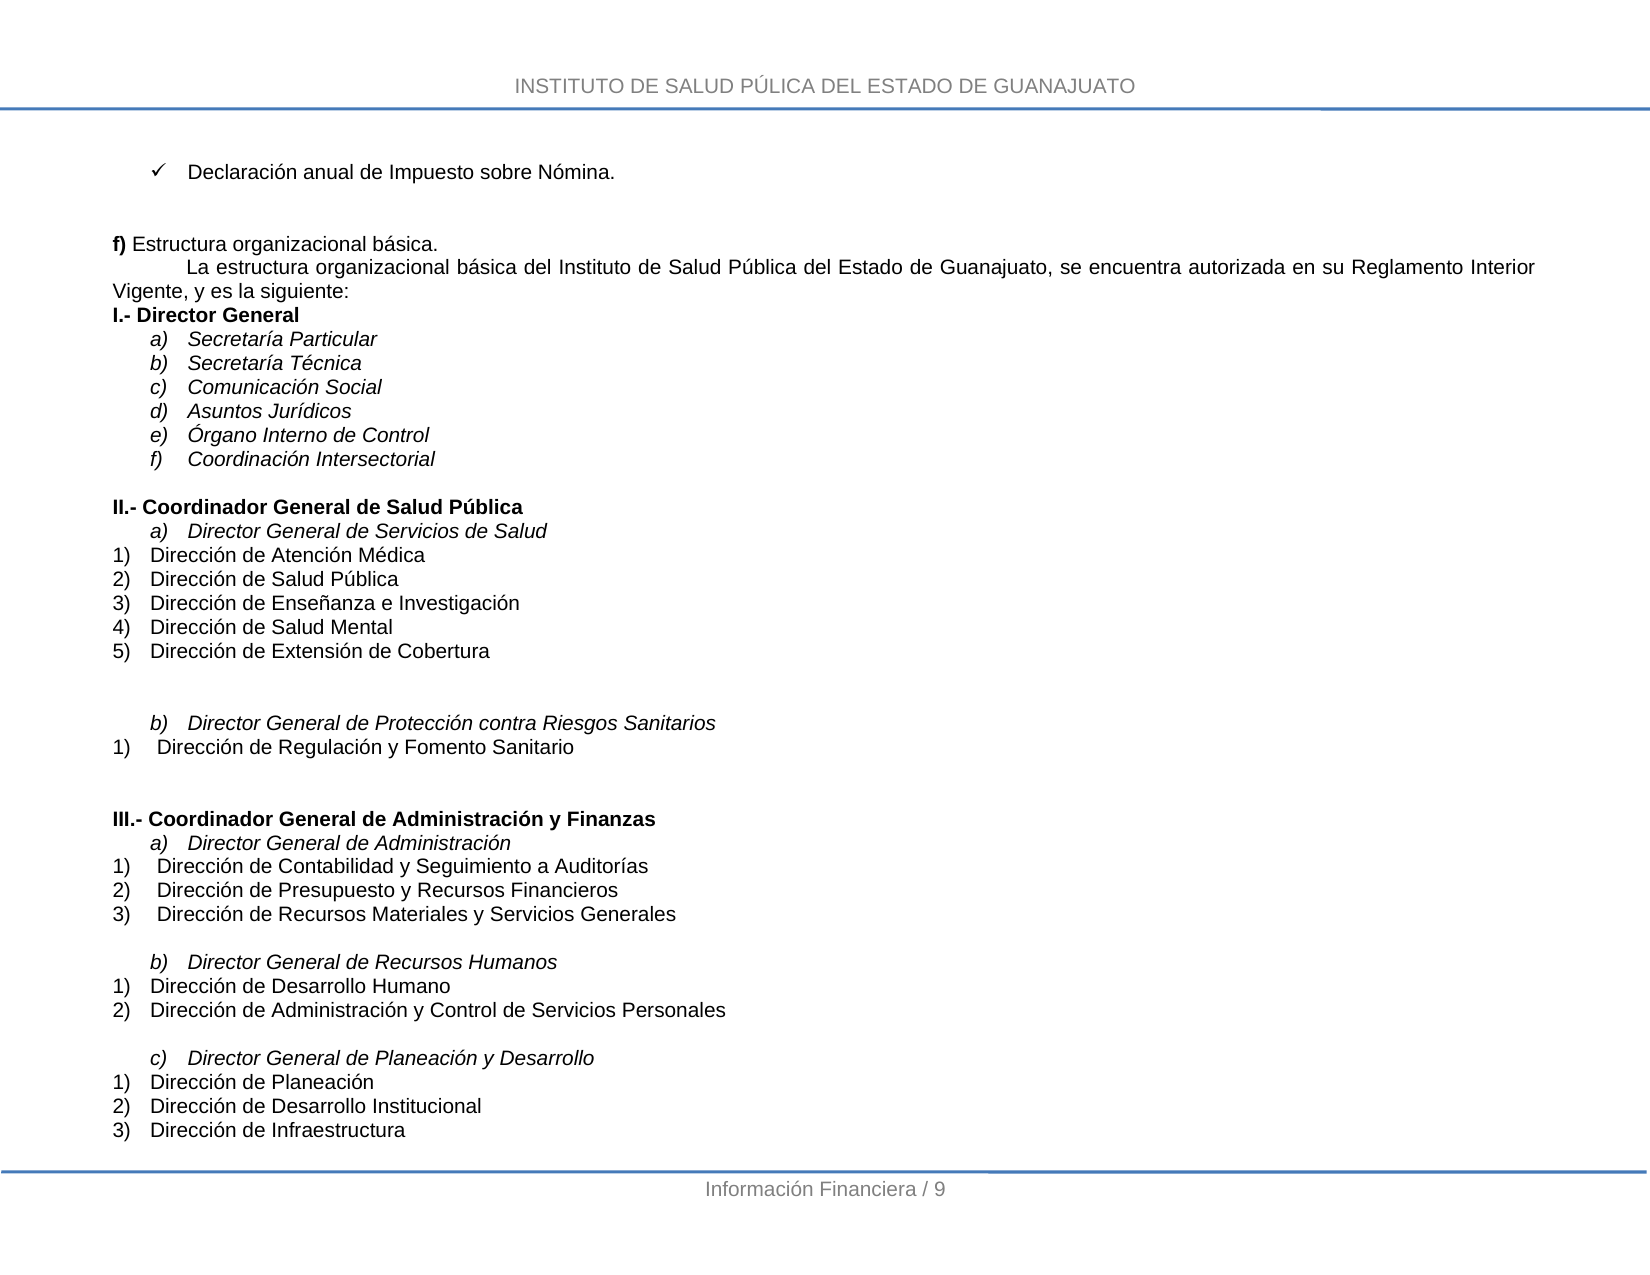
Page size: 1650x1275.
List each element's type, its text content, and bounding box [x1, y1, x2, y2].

list Director General de Servicios de Salud [150, 519, 1538, 543]
list Director General de Protección contra Riesgos Sanitarios [150, 711, 1538, 734]
list Comunicación Social [150, 375, 1538, 399]
text II.- Coordinador General de Salud Pública [112, 495, 1538, 519]
text f) Estructura organizacional básica. [112, 231, 1538, 255]
list Órgano Interno de Control [150, 423, 1538, 447]
list Dirección de Desarrollo Humano [112, 974, 1538, 998]
list Dirección de Desarrollo Institucional [112, 1094, 1538, 1118]
list Secretaría Técnica [150, 351, 1538, 375]
list Declaración anual de Impuesto sobre Nómina. [150, 159, 1538, 183]
list Dirección de Regulación y Fomento Sanitario [112, 734, 1538, 758]
text I.- Director General [112, 303, 1538, 327]
list Dirección de Enseñanza e Investigación [112, 591, 1538, 615]
text La estructura organizacional básica del Instituto de Salud Pública del Estado de Guanajuato, se encuentra autorizada en su Reglamento Interior Vigente, y es la siguiente: [112, 255, 1538, 303]
list Secretaría Particular [150, 327, 1538, 351]
list Coordinación Intersectorial [150, 447, 1538, 471]
list Director General de Planeación y Desarrollo [150, 1046, 1538, 1070]
list Dirección de Salud Pública [112, 567, 1538, 591]
list Dirección de Administración y Control de Servicios Personales [112, 998, 1538, 1022]
list Dirección de Infraestructura [112, 1118, 1538, 1142]
list Dirección de Recursos Materiales y Servicios Generales [112, 902, 1538, 926]
list Dirección de Contabilidad y Seguimiento a Auditorías [112, 854, 1538, 878]
list Asuntos Jurídicos [150, 399, 1538, 423]
list Director General de Recursos Humanos [150, 950, 1538, 974]
list Dirección de Salud Mental [112, 615, 1538, 639]
list Dirección de Presupuesto y Recursos Financieros [112, 878, 1538, 902]
list Dirección de Extensión de Cobertura [112, 639, 1538, 663]
list Dirección de Atención Médica [112, 543, 1538, 567]
list Dirección de Planeación [112, 1070, 1538, 1094]
list Director General de Administración [150, 830, 1538, 854]
text III.- Coordinador General de Administración y Finanzas [112, 806, 1538, 830]
